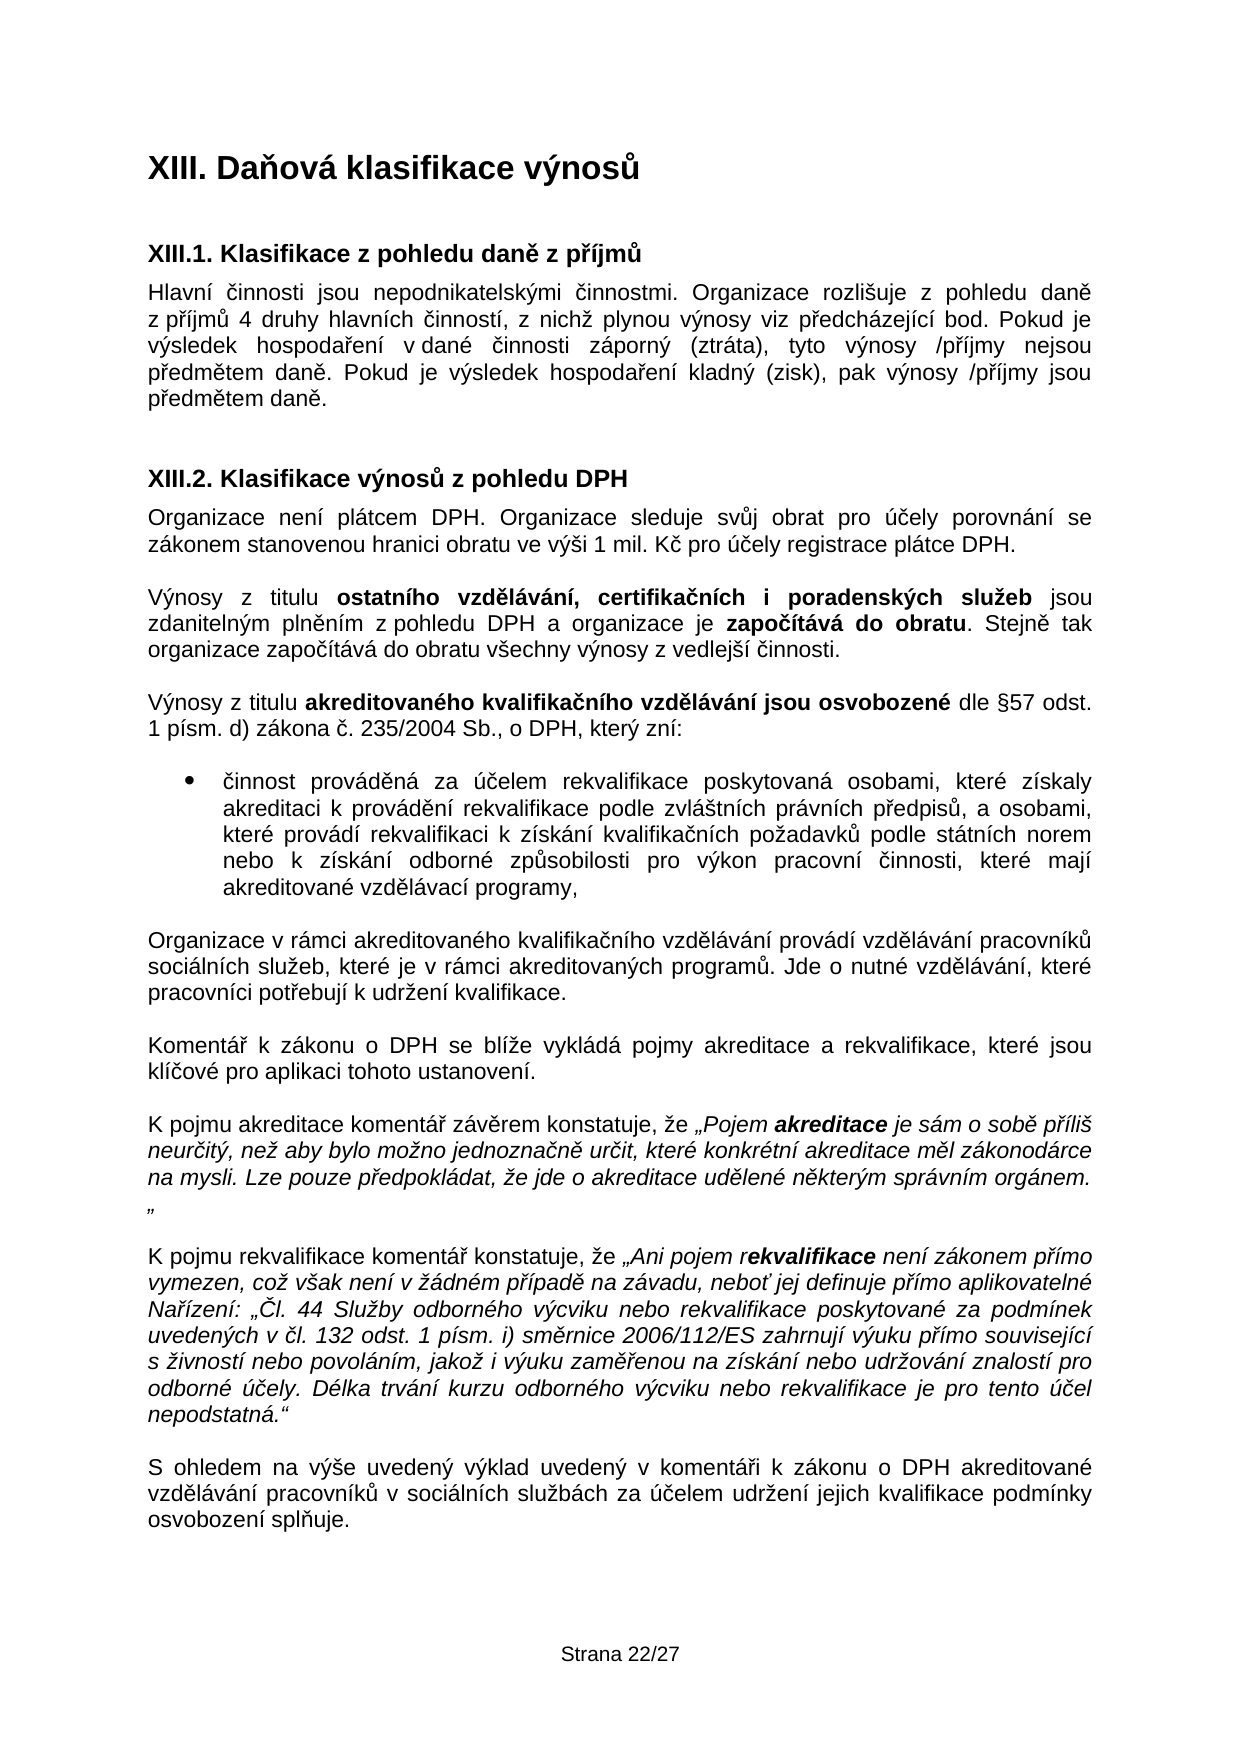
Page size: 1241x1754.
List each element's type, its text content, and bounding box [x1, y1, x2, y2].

text Komentář k zákonu o DPH se blíže vykládá pojmy akreditace a rekvalifikace, které jsou klíčové pro aplikaci tohoto ustanovení. [148, 1032, 1092, 1085]
list činnost prováděná za účelem rekvalifikace poskytovaná osobami, které získaly akreditaci k provádění rekvalifikace podle zvláštních právních předpisů, a osobami, které provádí rekvalifikaci k získání kvalifikačních požadavků podle státních norem nebo k získání odborné způsobilosti pro výkon pracovní činnosti, které mají akreditované vzdělávací programy, [185, 768, 1092, 900]
text Výnosy z titulu ostatního vzdělávání, certifikačních i poradenských služeb jsou zdanitelným plněním z pohledu DPH a organizace je započítává do obratu. Stejně tak organizace započítává do obratu všechny výnosy z vedlejší činnosti. [148, 583, 1092, 662]
text Hlavní činnosti jsou nepodnikatelskými činnostmi. Organizace rozlišuje z pohledu daně z příjmů 4 druhy hlavních činností, z nichž plynou výnosy viz předcházející bod. Pokud je výsledek hospodaření v dané činnosti záporný (ztráta), tyto výnosy /příjmy nejsou předmětem daně. Pokud je výsledek hospodaření kladný (zisk), pak výnosy /příjmy jsou předmětem daně. [148, 279, 1092, 411]
text S ohledem na výše uvedený výklad uvedený v komentáři k zákonu o DPH akreditované vzdělávání pracovníků v sociálních službách za účelem udržení jejich kvalifikace podmínky osvobození splňuje. [148, 1454, 1092, 1533]
text Organizace v rámci akreditovaného kvalifikačního vzdělávání provádí vzdělávání pracovníků sociálních služeb, které je v rámci akreditovaných programů. Jde o nutné vzdělávání, které pracovníci potřebují k udržení kvalifikace. [148, 927, 1092, 1006]
subtitle Klasifikace výnosů z pohledu DPH [148, 464, 1092, 493]
subtitle Daňová klasifikace výnosů [148, 148, 1092, 186]
text Organizace není plátcem DPH. Organizace sleduje svůj obrat pro účely porovnání se zákonem stanovenou hranici obratu ve výši 1 mil. Kč pro účely registrace plátce DPH. [148, 504, 1092, 557]
text K pojmu rekvalifikace komentář konstatuje, že „Ani pojem rekvalifikace není zákonem přímo vymezen, což však není v žádném případě na závadu, neboť jej definuje přímo aplikovatelné Nařízení: „Čl. 44 Služby odborného výcviku nebo rekvalifikace poskytované za podmínek uvedených v čl. 132 odst. 1 písm. i) směrnice 2006/112/ES zahrnují výuku přímo související s živností nebo povoláním, jakož i výuku zaměřenou na získání nebo udržování znalostí pro odborné účely. Délka trvání kurzu odborného výcviku nebo rekvalifikace je pro tento účel nepodstatná.“ [148, 1243, 1092, 1427]
text K pojmu akreditace komentář závěrem konstatuje, že „Pojem akreditace je sám o sobě příliš neurčitý, než aby bylo možno jednoznačně určit, které konkrétní akreditace měl zákonodárce na mysli. Lze pouze předpokládat, že jde o akreditace udělené některým správním orgánem.„ [148, 1111, 1092, 1216]
text Výnosy z titulu akreditovaného kvalifikačního vzdělávání jsou osvobozené dle §57 odst. 1 písm. d) zákona č. 235/2004 Sb., o DPH, který zní: [148, 689, 1092, 742]
subtitle Klasifikace z pohledu daně z příjmů [148, 239, 1092, 268]
